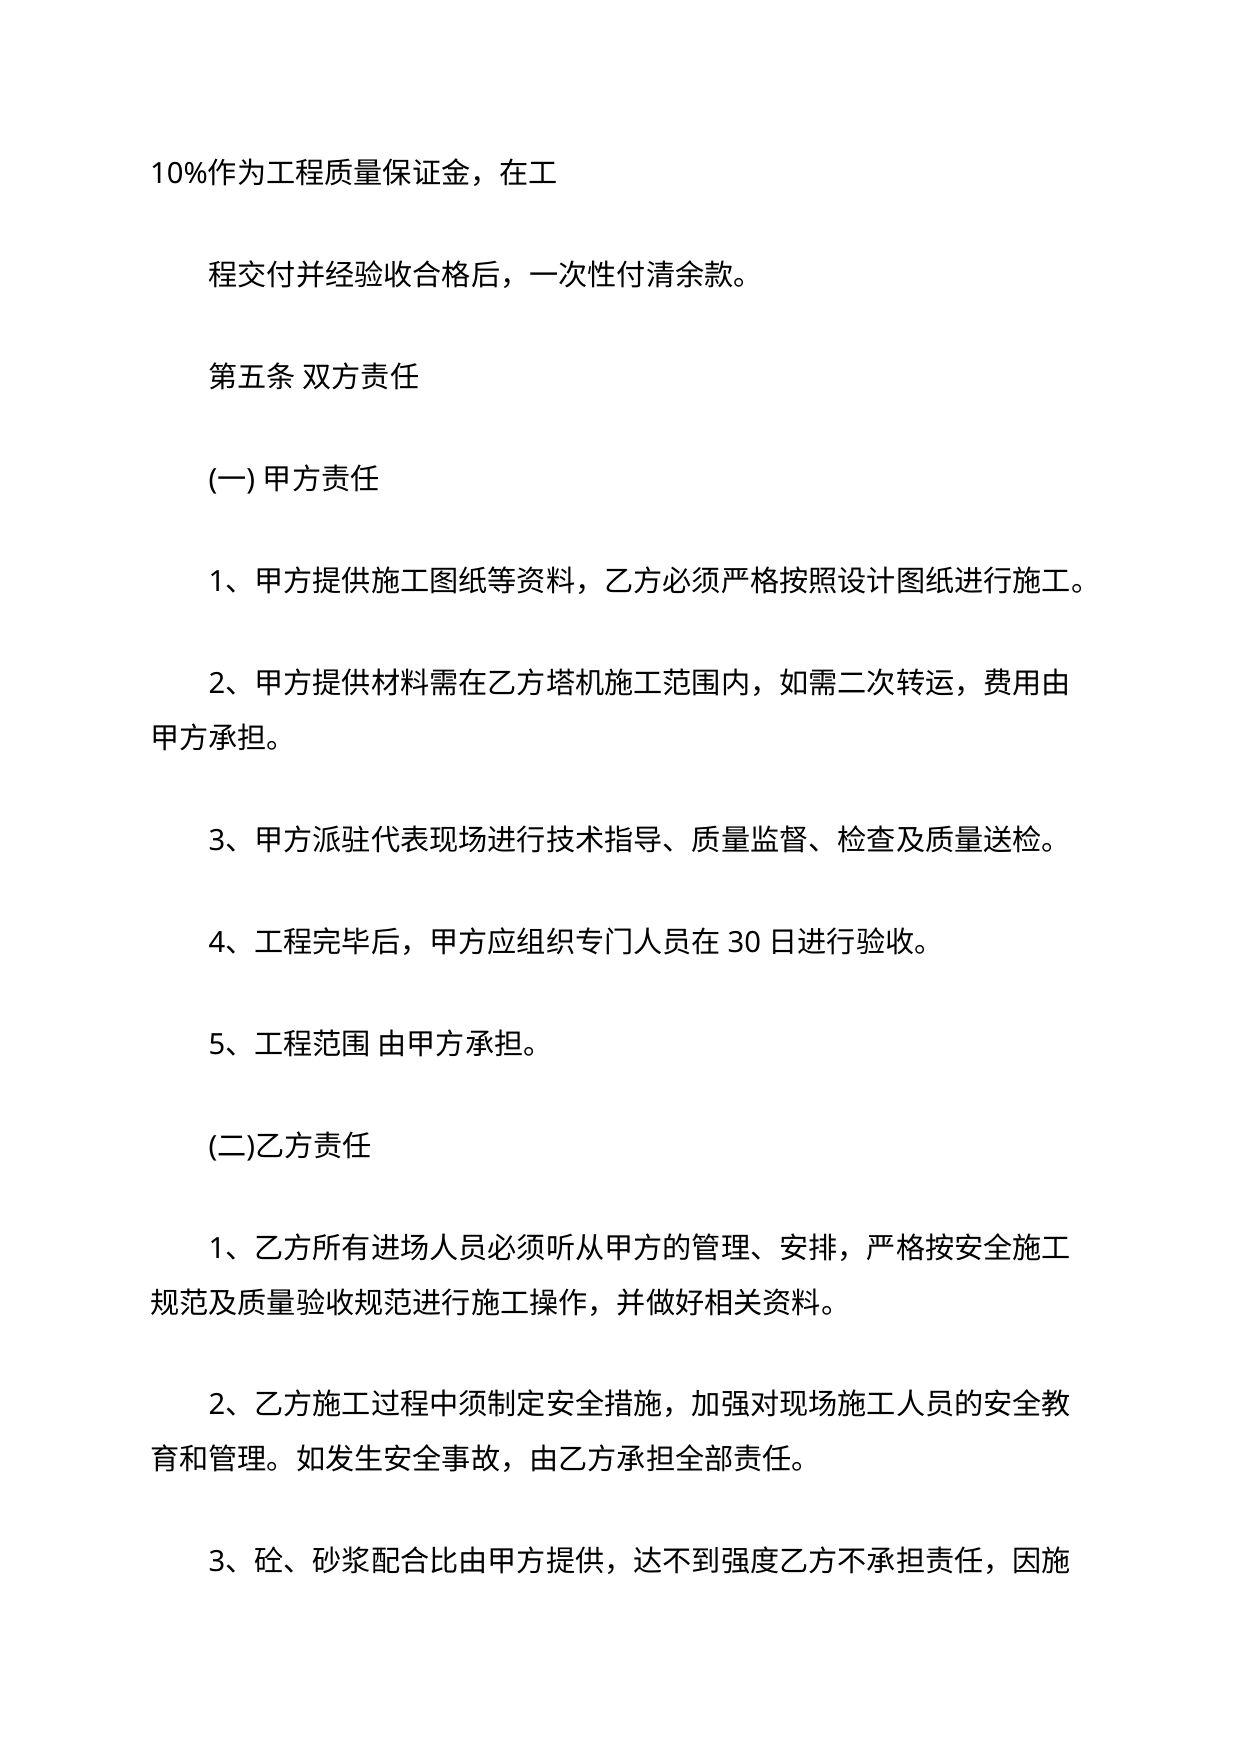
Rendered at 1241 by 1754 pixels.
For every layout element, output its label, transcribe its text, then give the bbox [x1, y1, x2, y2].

text 3、甲方派驻代表现场进行技术指导、质量监督、检查及质量送检。 [150, 816, 1090, 859]
text 1、乙方所有进场人员必须听从甲方的管理、安排，严格按安全施工规范及质量验收规范进行施工操作，并做好相关资料。 [150, 1224, 1090, 1321]
text 1、甲方提供施工图纸等资料，乙方必须严格按照设计图纸进行施工。 [150, 557, 1090, 600]
text 2、乙方施工过程中须制定安全措施，加强对现场施工人员的安全教育和管理。如发生安全事故，由乙方承担全部责任。 [150, 1381, 1090, 1478]
text 4、工程完毕后，甲方应组织专门人员在 30 日进行验收。 [150, 918, 1090, 961]
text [150, 1538, 1090, 1580]
text 第五条 双方责任 [150, 354, 1090, 396]
text (一) 甲方责任 [150, 456, 1090, 498]
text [150, 150, 1090, 192]
text 2、甲方提供材料需在乙方塔机施工范围内，如需二次转运，费用由甲方承担。 [150, 659, 1090, 757]
text (二)乙方责任 [150, 1122, 1090, 1164]
text 5、工程范围 由甲方承担。 [150, 1020, 1090, 1063]
text 程交付并经验收合格后，一次性付清余款。 [150, 252, 1090, 294]
